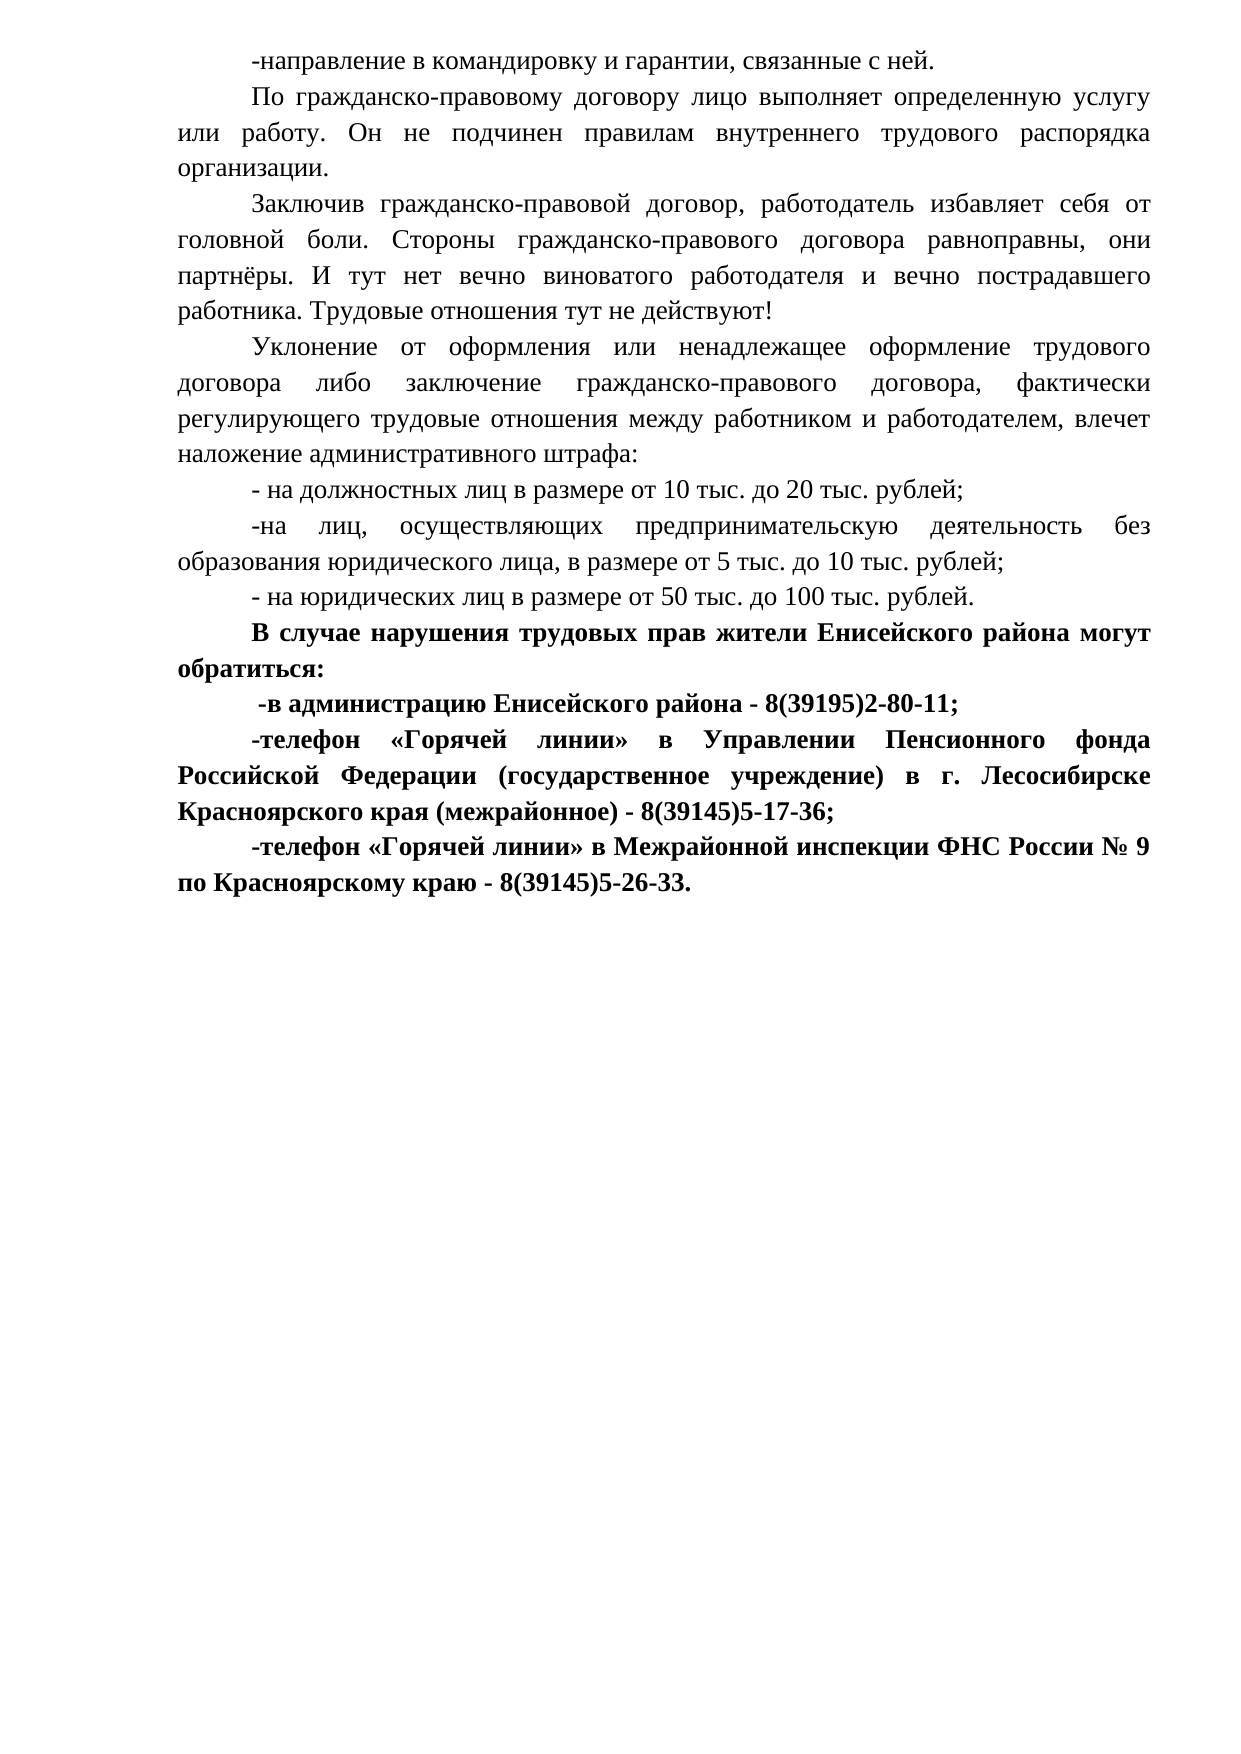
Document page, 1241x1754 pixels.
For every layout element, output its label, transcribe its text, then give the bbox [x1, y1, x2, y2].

text -в администрацию Енисейского района - 8(39195)2-80-11; [177, 687, 1152, 719]
text В случае нарушения трудовых прав жители Енисейского района могут обратиться: [177, 616, 1152, 683]
text - на юридических лиц в размере от 50 тыс. до 100 тыс. рублей. [177, 580, 1152, 611]
text Уклонение от оформления или ненадлежащее оформление трудового договора либо заключение гражданско-правового договора, фактически регулирующего трудовые отношения между работником и работодателем, влечет наложение административного штрафа: [177, 330, 1152, 468]
text -телефон «Горячей линии» в Управлении Пенсионного фонда Российской Федерации (государственное учреждение) в г. Лесосибирске Красноярского края (межрайонное) - 8(39145)5-17-36; [177, 723, 1152, 826]
text - на должностных лиц в размере от 10 тыс. до 20 тыс. рублей; [177, 473, 1152, 504]
text По гражданско-правовому договору лицо выполняет определенную услугу или работу. Он не подчинен правилам внутреннего трудового распорядка организации. [177, 80, 1152, 183]
text -телефон «Горячей линии» в Межрайонной инспекции ФНС России № 9 по Красноярскому краю - 8(39145)5-26-33. [177, 830, 1152, 897]
text -направление в командировку и гарантии, связанные с ней. [177, 44, 1152, 76]
text -на лиц, осуществляющих предпринимательскую деятельность без образования юридического лица, в размере от 5 тыс. до 10 тыс. рублей; [177, 509, 1152, 576]
text Заключив гражданско-правовой договор, работодатель избавляет себя от головной боли. Стороны гражданско-правового договора равноправны, они партнёры. И тут нет вечно виноватого работодателя и вечно пострадавшего работника. Трудовые отношения тут не действуют! [177, 187, 1152, 326]
